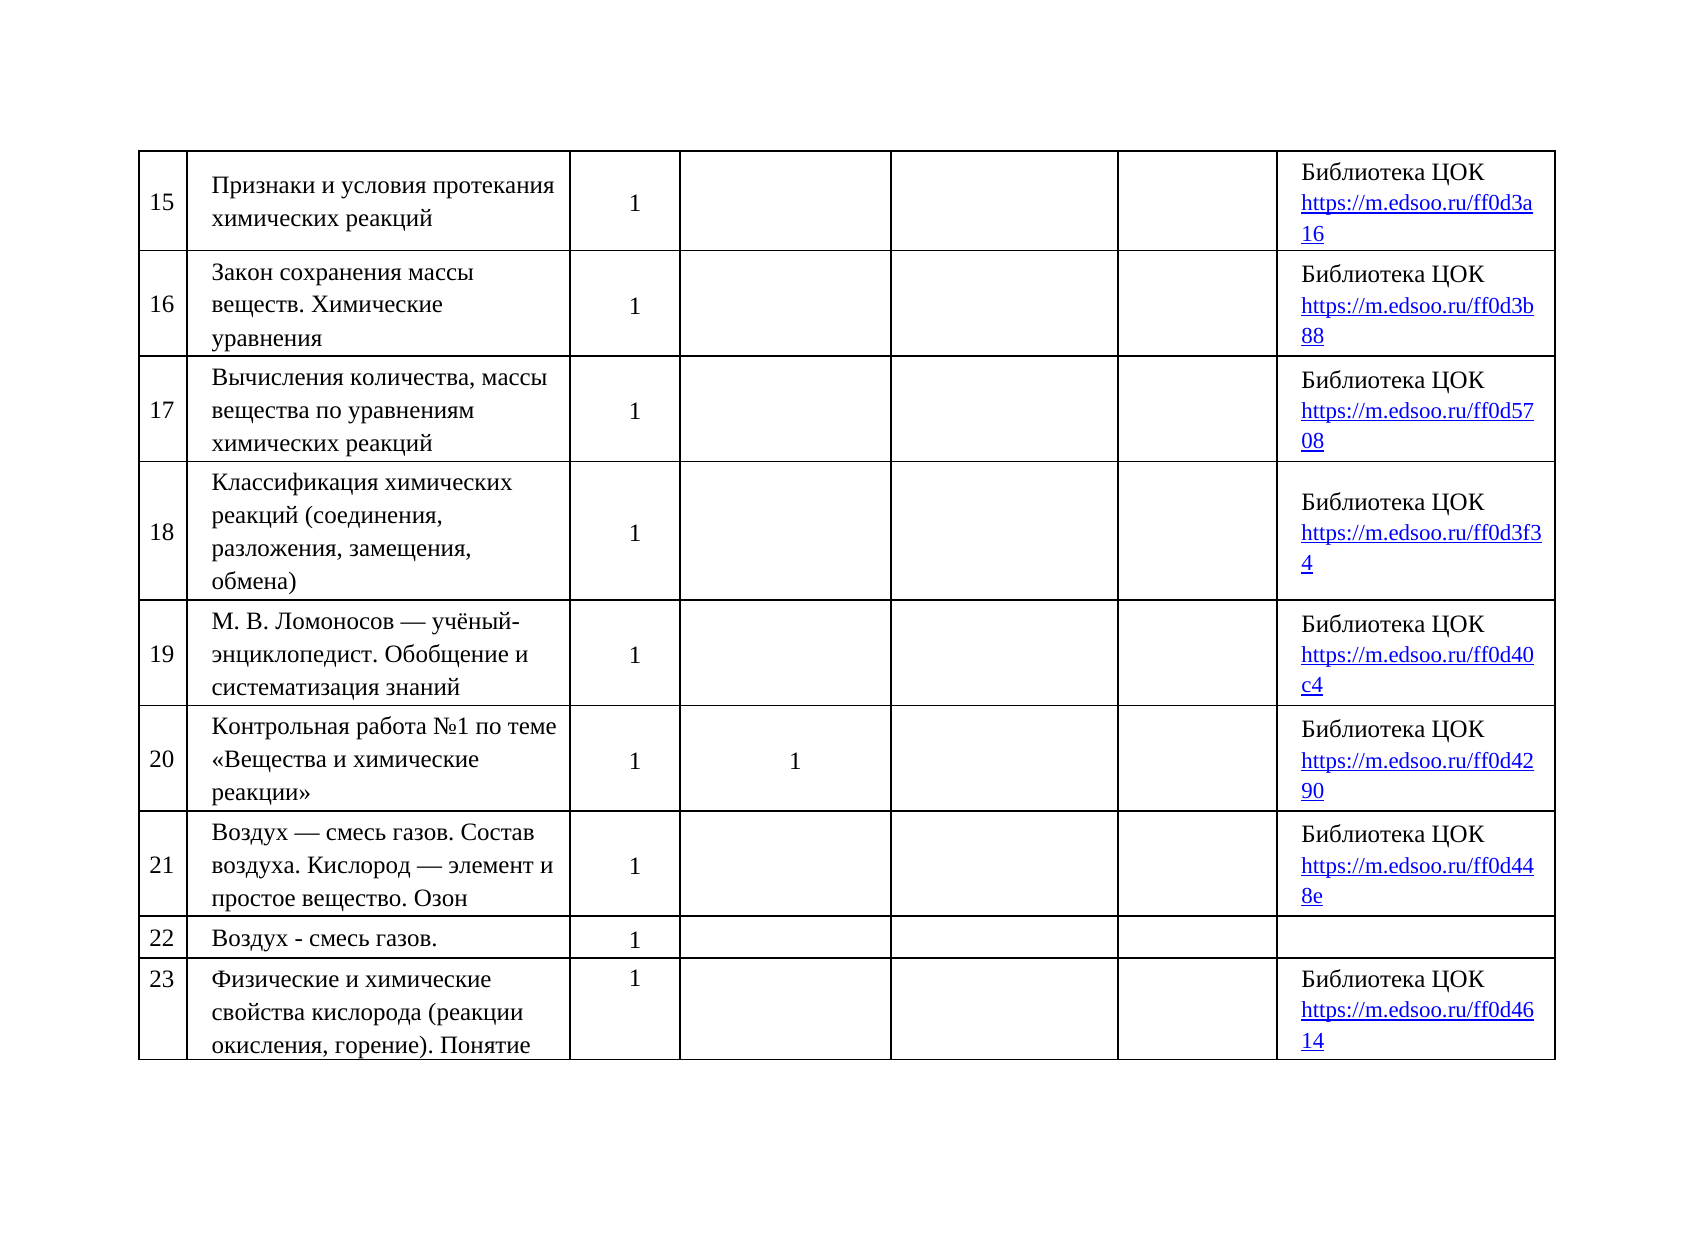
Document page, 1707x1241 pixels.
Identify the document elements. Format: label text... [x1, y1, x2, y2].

table_cell Библиотека ЦОК https://m.edsoo.ru/ff0d3b88 [1278, 251, 1554, 355]
table_cell 21 [140, 812, 186, 915]
table_cell 1 [571, 812, 679, 915]
table_cell [681, 462, 890, 599]
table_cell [1278, 959, 1554, 1059]
table_cell Библиотека ЦОК https://m.edsoo.ru/ff0d3f34 [1278, 462, 1554, 599]
table_cell [1119, 706, 1276, 810]
table_cell Воздух - смесь газов. [188, 917, 569, 957]
table_cell 1 [571, 251, 679, 355]
table_cell [1278, 917, 1554, 957]
table_cell [892, 462, 1117, 599]
table_cell [892, 357, 1117, 461]
table_cell [892, 812, 1117, 915]
table_cell [681, 959, 890, 1059]
table_cell Признаки и условия протекания химических реакций [188, 152, 569, 250]
table_cell [1119, 959, 1276, 1059]
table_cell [188, 959, 569, 1059]
table_cell 1 [571, 462, 679, 599]
table_cell Контрольная работа №1 по теме «Вещества и химические реакции» [188, 706, 569, 810]
table_cell [892, 959, 1117, 1059]
table_cell [1119, 462, 1276, 599]
table_cell 23 [140, 959, 186, 1059]
table_cell [892, 251, 1117, 355]
table_cell [681, 601, 890, 704]
table_cell Библиотека ЦОК https://m.edsoo.ru/ff0d40c4 [1278, 601, 1554, 704]
table_cell [1119, 251, 1276, 355]
table_cell [681, 251, 890, 355]
table_cell [1119, 812, 1276, 915]
table_cell 1 [571, 917, 679, 957]
table_cell 22 [140, 917, 186, 957]
table_cell [681, 357, 890, 461]
table_cell 1 [681, 706, 890, 810]
table_cell [681, 152, 890, 250]
table_cell Вычисления количества, массы вещества по уравнениям химических реакций [188, 357, 569, 461]
table_cell [892, 152, 1117, 250]
table_cell [1119, 917, 1276, 957]
table_cell [1119, 357, 1276, 461]
table_cell Воздух — смесь газов. Состав воздуха. Кислород — элемент и простое вещество. Озон [188, 812, 569, 915]
table_cell [892, 706, 1117, 810]
table_cell 1 [571, 706, 679, 810]
table_cell М. В. Ломоносов — учёный-энциклопедист. Обобщение и систематизация знаний [188, 601, 569, 704]
table_cell 1 [571, 601, 679, 704]
table_cell 20 [140, 706, 186, 810]
table_cell Классификация химических реакций (соединения, разложения, замещения, обмена) [188, 462, 569, 599]
table_cell 1 [571, 357, 679, 461]
table_cell 1 [571, 959, 679, 1059]
table_cell Библиотека ЦОК https://m.edsoo.ru/ff0d5708 [1278, 357, 1554, 461]
table_cell [681, 917, 890, 957]
table_cell 15 [140, 152, 186, 250]
table_cell 17 [140, 357, 186, 461]
table_cell [1119, 601, 1276, 704]
table_cell 19 [140, 601, 186, 704]
table_cell Закон сохранения массы веществ. Химические уравнения [188, 251, 569, 355]
table_cell [1119, 152, 1276, 250]
table_cell 18 [140, 462, 186, 599]
table_cell 16 [140, 251, 186, 355]
table_cell Библиотека ЦОК https://m.edsoo.ru/ff0d4290 [1278, 706, 1554, 810]
table_cell [681, 812, 890, 915]
table_cell 1 [571, 152, 679, 250]
table_cell Библиотека ЦОК https://m.edsoo.ru/ff0d448e [1278, 812, 1554, 915]
table_cell [892, 601, 1117, 704]
table_cell [892, 917, 1117, 957]
table_cell Библиотека ЦОК https://m.edsoo.ru/ff0d3a16 [1278, 152, 1554, 250]
